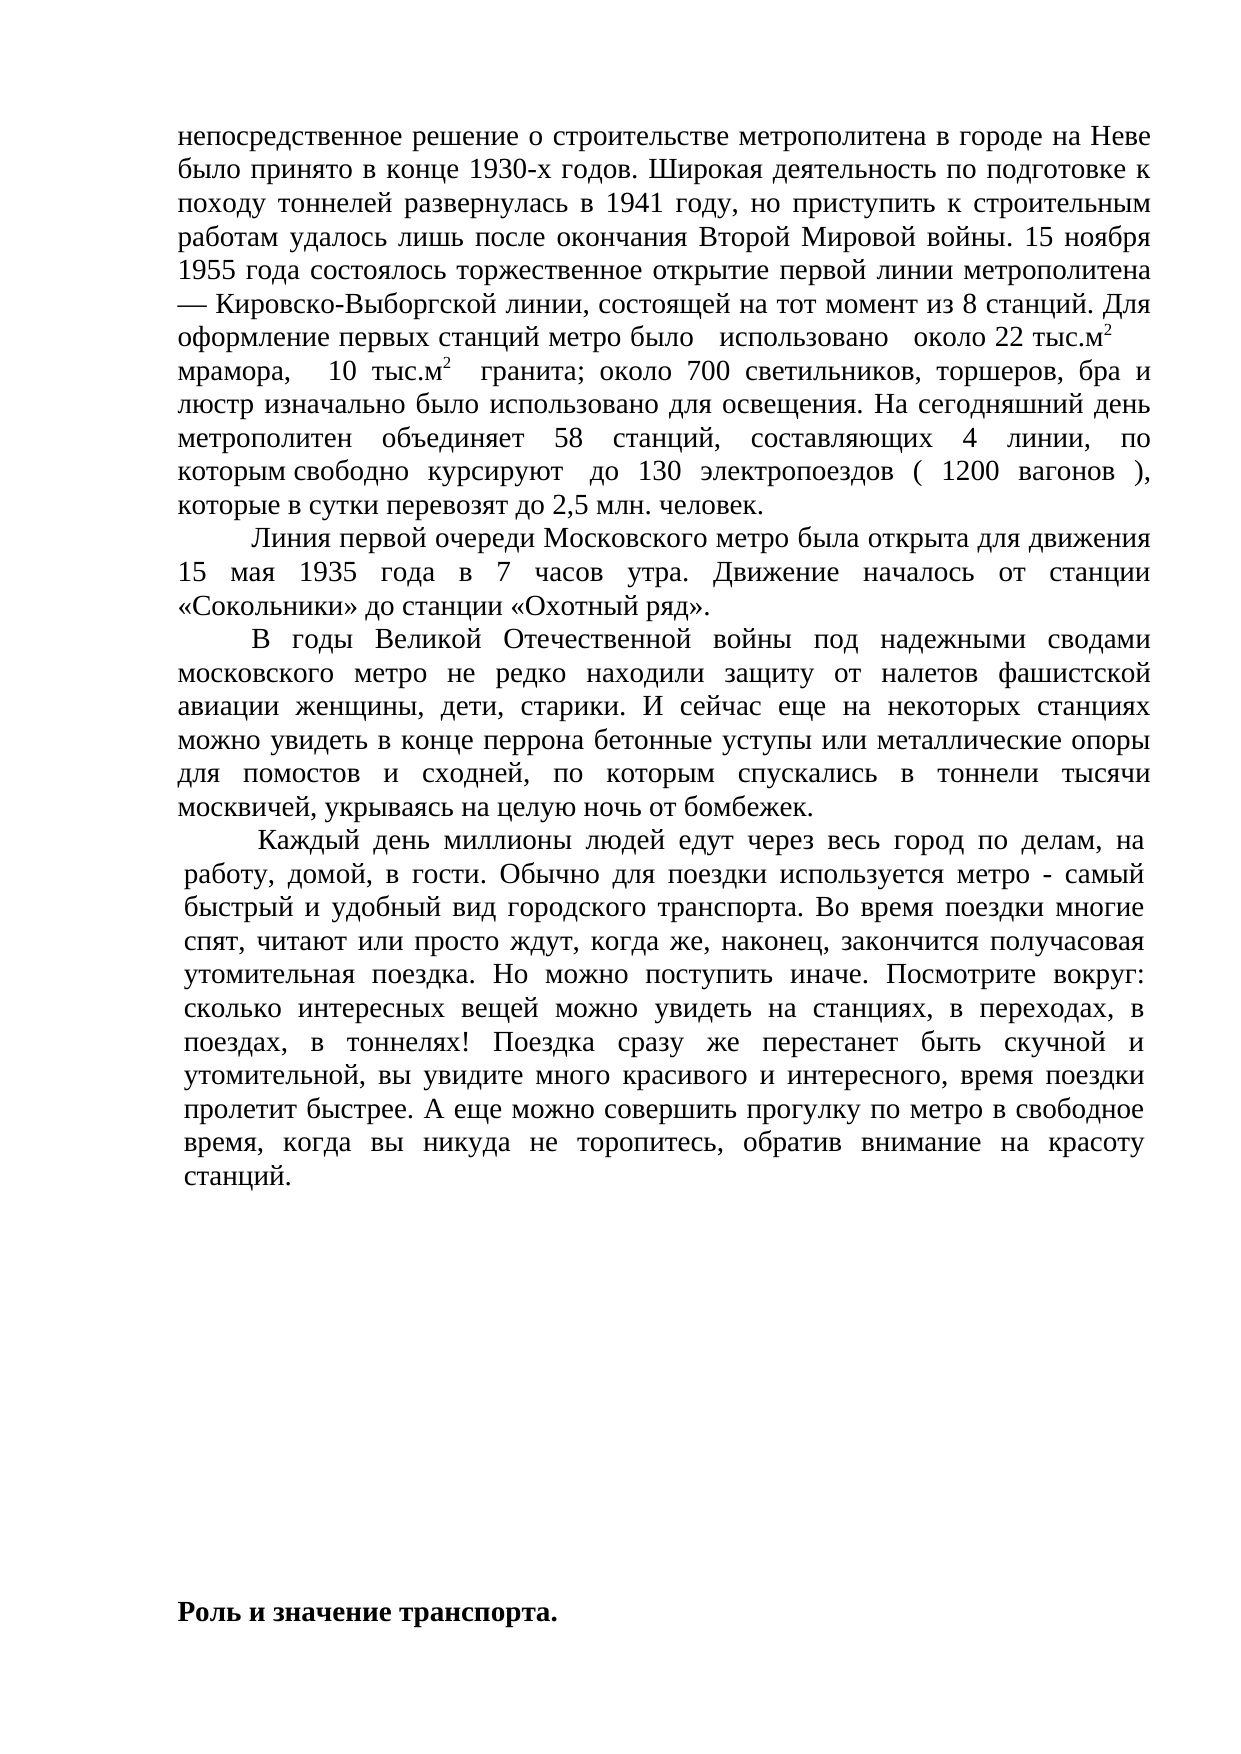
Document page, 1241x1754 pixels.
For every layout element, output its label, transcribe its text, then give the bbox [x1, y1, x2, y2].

text Каждый день миллионы людей едут через весь город по делам, на работу, домой, в гости. Обычно для поездки используется метро - самый быстрый и удобный вид городского транспорта. Во время поездки многие спят, читают или просто ждут, когда же, наконец, закончится получасовая утомительная поездка. Но можно поступить иначе. Посмотрите вокруг: сколько интересных вещей можно увидеть на станциях, в переходах, в поездах, в тоннелях! Поездка сразу же перестанет быть скучной и утомительной, вы увидите много красивого и интересного, время поездки пролетит быстрее. А еще можно совершить прогулку по метро в свободное время, когда вы никуда не торопитесь, обратив внимание на красоту станций. [183, 822, 1145, 1191]
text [177, 118, 1152, 521]
text Линия первой очереди Московского метро была открыта для движения 15 мая 1935 года в 7 часов утра. Движение началось от станции «Сокольники» до станции «Охотный ряд». [177, 521, 1152, 621]
text В годы Великой Отечественной войны под надежными сводами московского метро не редко находили защиту от налетов фашистской авиации женщины, дети, старики. И сейчас еще на некоторых станциях можно увидеть в конце перрона бетонные уступы или металлические опоры для помостов и сходней, по которым спускались в тоннели тысячи москвичей, укрываясь на целую ночь от бомбежек. [177, 621, 1152, 822]
text Роль и значение транспорта. [177, 1594, 1145, 1627]
